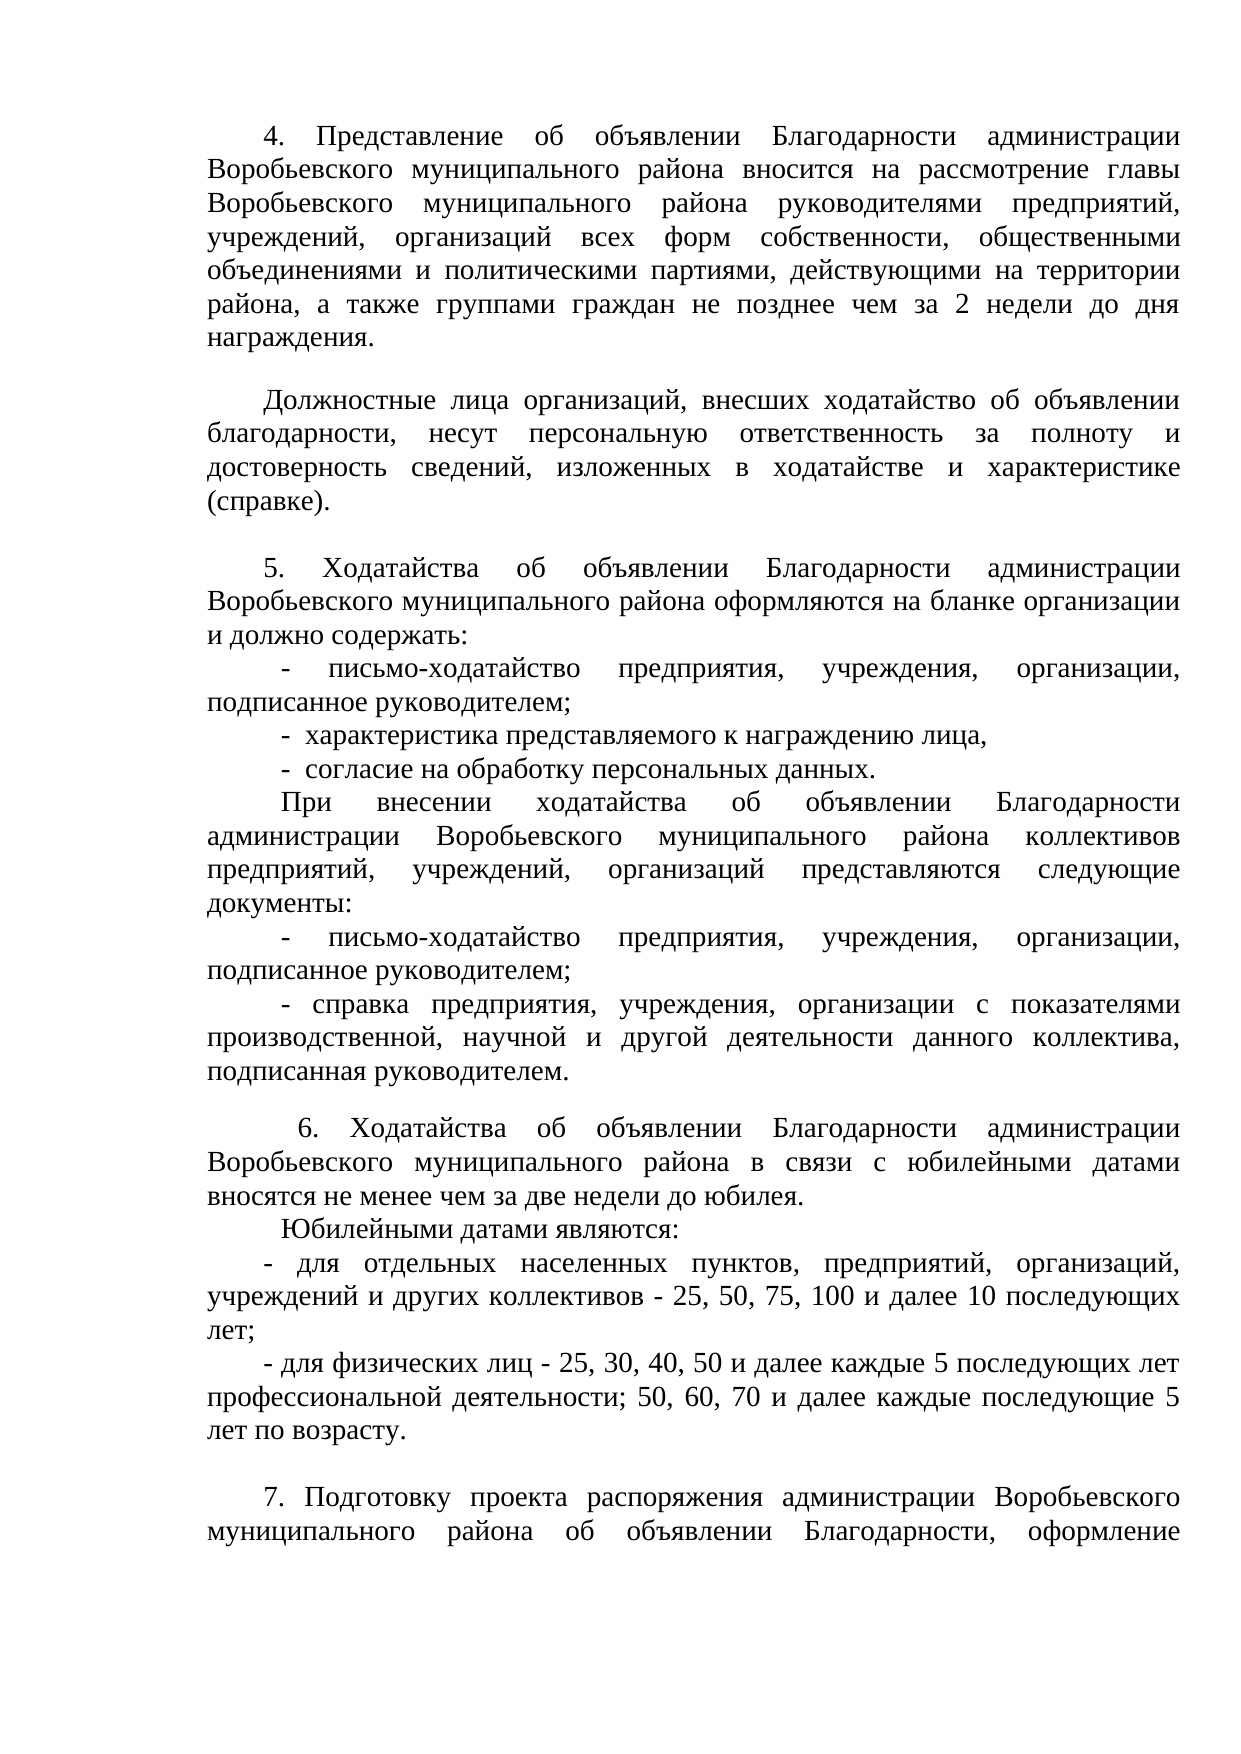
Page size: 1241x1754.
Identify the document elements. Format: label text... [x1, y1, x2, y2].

text - письмо-ходатайство предприятия, учреждения, организации, подписанное руководителем; [207, 919, 1181, 986]
text - для отдельных населенных пунктов, предприятий, организаций, учреждений и других коллективов - 25, 50, 75, 100 и далее 10 последующих лет; [207, 1245, 1181, 1345]
text 5. Ходатайства об объявлении Благодарности администрации Воробьевского муниципального района оформляются на бланке организации и должно содержать: [207, 550, 1181, 650]
text 4. Представление об объявлении Благодарности администрации Воробьевского муниципального района вносится на рассмотрение главы Воробьевского муниципального района руководителями предприятий, учреждений, организаций всех форм собственности, общественными объединениями и политическими партиями, действующими на территории района, а также группами граждан не позднее чем за 2 недели до дня награждения. [207, 118, 1181, 353]
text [207, 1479, 1181, 1547]
text Юбилейными датами являются: [207, 1211, 1181, 1245]
text - письмо-ходатайство предприятия, учреждения, организации, подписанное руководителем; [207, 650, 1181, 717]
text - характеристика представляемого к награждению лица, [207, 717, 1181, 751]
text При внесении ходатайства об объявлении Благодарности администрации Воробьевского муниципального района коллективов предприятий, учреждений, организаций представляются следующие документы: [207, 784, 1181, 919]
text - согласие на обработку персональных данных. [207, 751, 1181, 784]
text 6. Ходатайства об объявлении Благодарности администрации Воробьевского муниципального района в связи с юбилейными датами вносятся не менее чем за две недели до юбилея. [207, 1111, 1181, 1211]
text - для физических лиц - 25, 30, 40, 50 и далее каждые 5 последующих лет профессиональной деятельности; 50, 60, 70 и далее каждые последующие 5 лет по возрасту. [207, 1345, 1181, 1446]
text Должностные лица организаций, внесших ходатайство об объявлении благодарности, несут персональную ответственность за полноту и достоверность сведений, изложенных в ходатайстве и характеристике (справке). [207, 382, 1181, 516]
text - справка предприятия, учреждения, организации с показателями производственной, научной и другой деятельности данного коллектива, подписанная руководителем. [207, 986, 1181, 1086]
